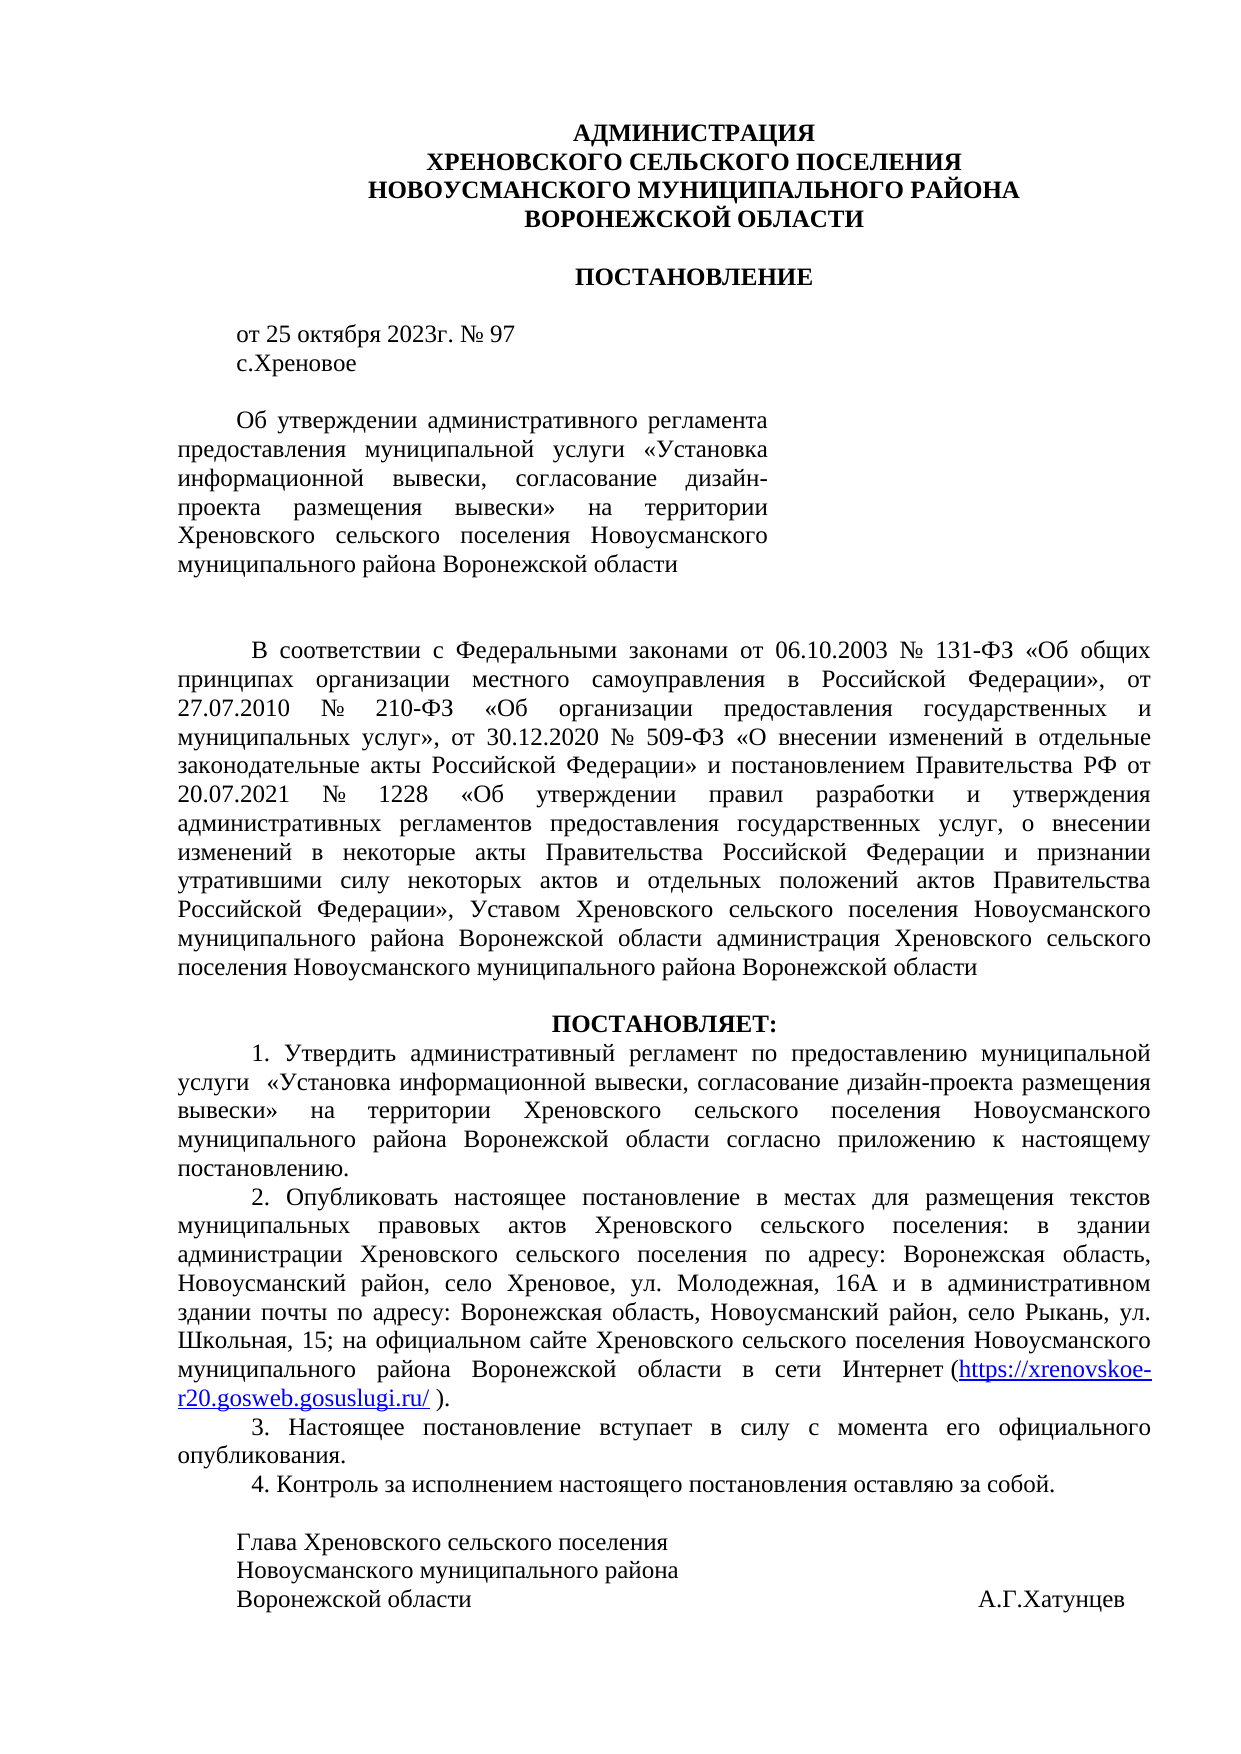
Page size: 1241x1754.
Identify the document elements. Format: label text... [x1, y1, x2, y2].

text ВОРОНЕЖСКОЙ ОБЛАСТИ [177, 204, 1152, 233]
text Глава Хреновского сельского поселения [177, 1527, 1152, 1556]
text НОВОУСМАНСКОГО МУНИЦИПАЛЬНОГО РАЙОНА [177, 176, 1152, 204]
text 1. Утвердить административный регламент по предоставлению муниципальной услуги «Установка информационной вывески, согласование дизайн-проекта размещения вывески» на территории Хреновского сельского поселения Новоусманского муниципального района Воронежской области согласно приложению к настоящему постановлению. [177, 1038, 1152, 1182]
text АДМИНИСТРАЦИЯ [177, 118, 1152, 147]
text Новоусманского муниципального района [177, 1556, 1152, 1584]
text ПОСТАНОВЛЕНИЕ [177, 262, 1152, 291]
text Об утверждении административного регламента предоставления муниципальной услуги «Установка информационной вывески, согласование дизайн-проекта размещения вывески» на территории Хреновского сельского поселения Новоусманского муниципального района Воронежской области [177, 406, 768, 578]
text 4. Контроль за исполнением настоящего постановления оставляю за собой. [177, 1469, 1152, 1498]
text ПОСТАНОВЛЯЕТ: [177, 1009, 1152, 1038]
text ХРЕНОВСКОГО СЕЛЬСКОГО ПОСЕЛЕНИЯ [177, 147, 1152, 176]
text с.Хреновое [177, 348, 1152, 377]
text 3. Настоящее постановление вступает в силу с момента его официального опубликования. [177, 1412, 1152, 1469]
text от 25 октября 2023г. № 97 [177, 319, 1152, 348]
text В соответствии с Федеральными законами от 06.10.2003 № 131-ФЗ «Об общих принципах организации местного самоуправления в Российской Федерации», от 27.07.2010 № 210-ФЗ «Об организации предоставления государственных и муниципальных услуг», от 30.12.2020 № 509-ФЗ «О внесении изменений в отдельные законодательные акты Российской Федерации» и постановлением Правительства РФ от 20.07.2021 № 1228 «Об утверждении правил разработки и утверждения административных регламентов предоставления государственных услуг, о внесении изменений в некоторые акты Правительства Российской Федерации и признании утратившими силу некоторых актов и отдельных положений актов Правительства Российской Федерации», Уставом Хреновского сельского поселения Новоусманского муниципального района Воронежской области администрация Хреновского сельского поселения Новоусманского муниципального района Воронежской области [177, 636, 1152, 981]
text Воронежской области А.Г.Хатунцев [177, 1584, 1152, 1613]
text 2. Опубликовать настоящее постановление в местах для размещения текстов муниципальных правовых актов Хреновского сельского поселения: в здании администрации Хреновского сельского поселения по адресу: Воронежская область, Новоусманский район, село Хреновое, ул. Молодежная, 16А и в административном здании почты по адресу: Воронежская область, Новоусманский район, село Рыкань, ул. Школьная, 15; на официальном сайте Хреновского сельского поселения Новоусманского муниципального района Воронежской области в сети Интернет (https://xrenovskoe-r20.gosweb.gosuslugi.ru/ ). [177, 1182, 1152, 1412]
